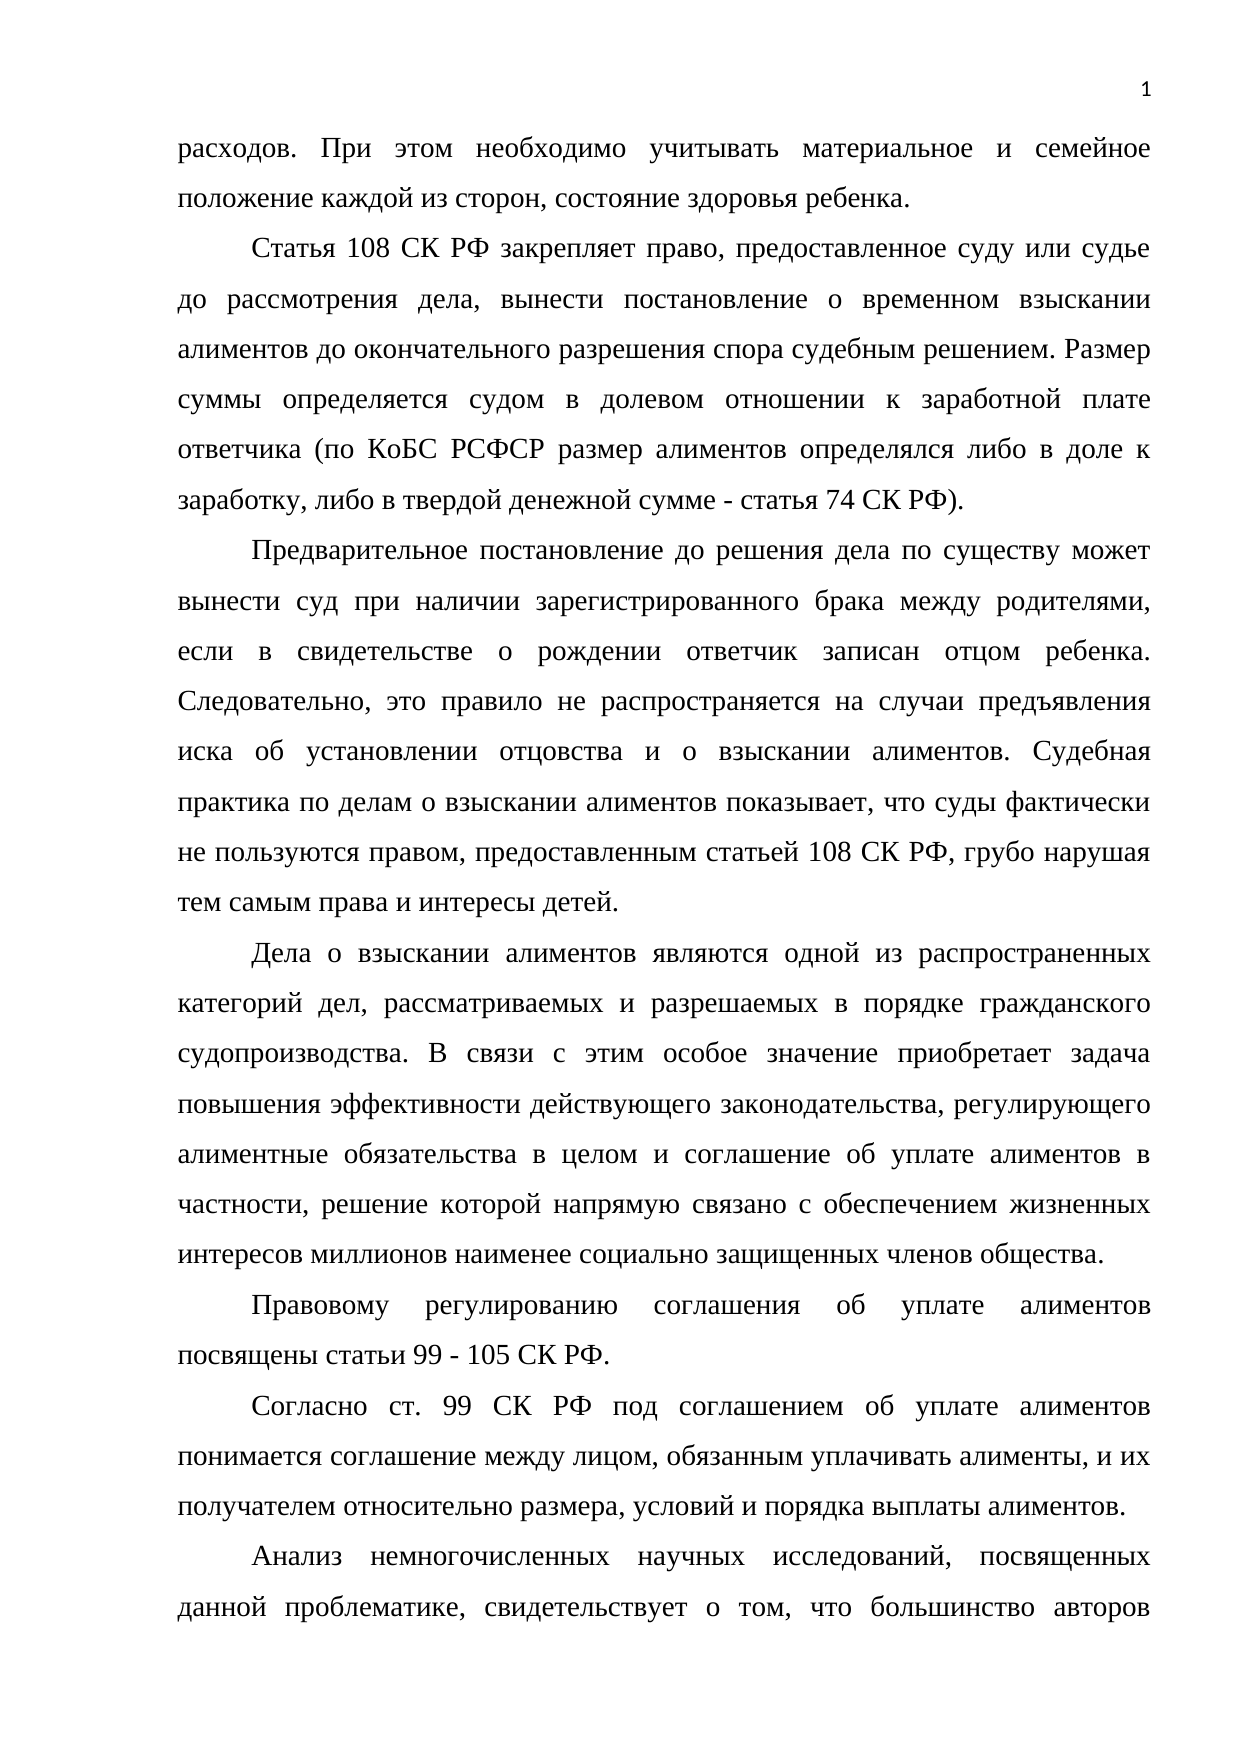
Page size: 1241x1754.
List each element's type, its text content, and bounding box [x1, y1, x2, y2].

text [177, 1538, 1152, 1622]
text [177, 130, 1152, 214]
text Предварительное постановление до решения дела по существу может вынести суд при наличии зарегистрированного брака между родителями, если в свидетельстве о рождении ответчик записан отцом ребенка. Следовательно, это правило не распространяется на случаи предъявления иска об установлении отцовства и о взыскании алиментов. Судебная практика по делам о взыскании алиментов показывает, что суды фактически не пользуются правом, предоставленным статьей 108 СК РФ, грубо нарушая тем самым права и интересы детей. [177, 532, 1152, 918]
text Правовому регулированию соглашения об уплате алиментов посвящены статьи 99 - 105 СК РФ. [177, 1287, 1152, 1371]
text Статья 108 СК РФ закрепляет право, предоставленное суду или судье до рассмотрения дела, вынести постановление о временном взыскании алиментов до окончательного разрешения спора судебным решением. Размер суммы определяется судом в долевом отношении к заработной плате ответчика (по КоБС РСФСР размер алиментов определялся либо в доле к заработку, либо в твердой денежной сумме - статья 74 СК РФ). [177, 230, 1152, 516]
text Дела о взыскании алиментов являются одной из распространенных категорий дел, рассматриваемых и разрешаемых в порядке гражданского судопроизводства. В связи с этим особое значение приобретает задача повышения эффективности действующего законодательства, регулирующего алиментные обязательства в целом и соглашение об уплате алиментов в частности, решение которой напрямую связано с обеспечением жизненных интересов миллионов наименее социально защищенных членов общества. [177, 935, 1152, 1270]
text Согласно ст. 99 СК РФ под соглашением об уплате алиментов понимается соглашение между лицом, обязанным уплачивать алименты, и их получателем относительно размера, условий и порядка выплаты алиментов. [177, 1388, 1152, 1522]
